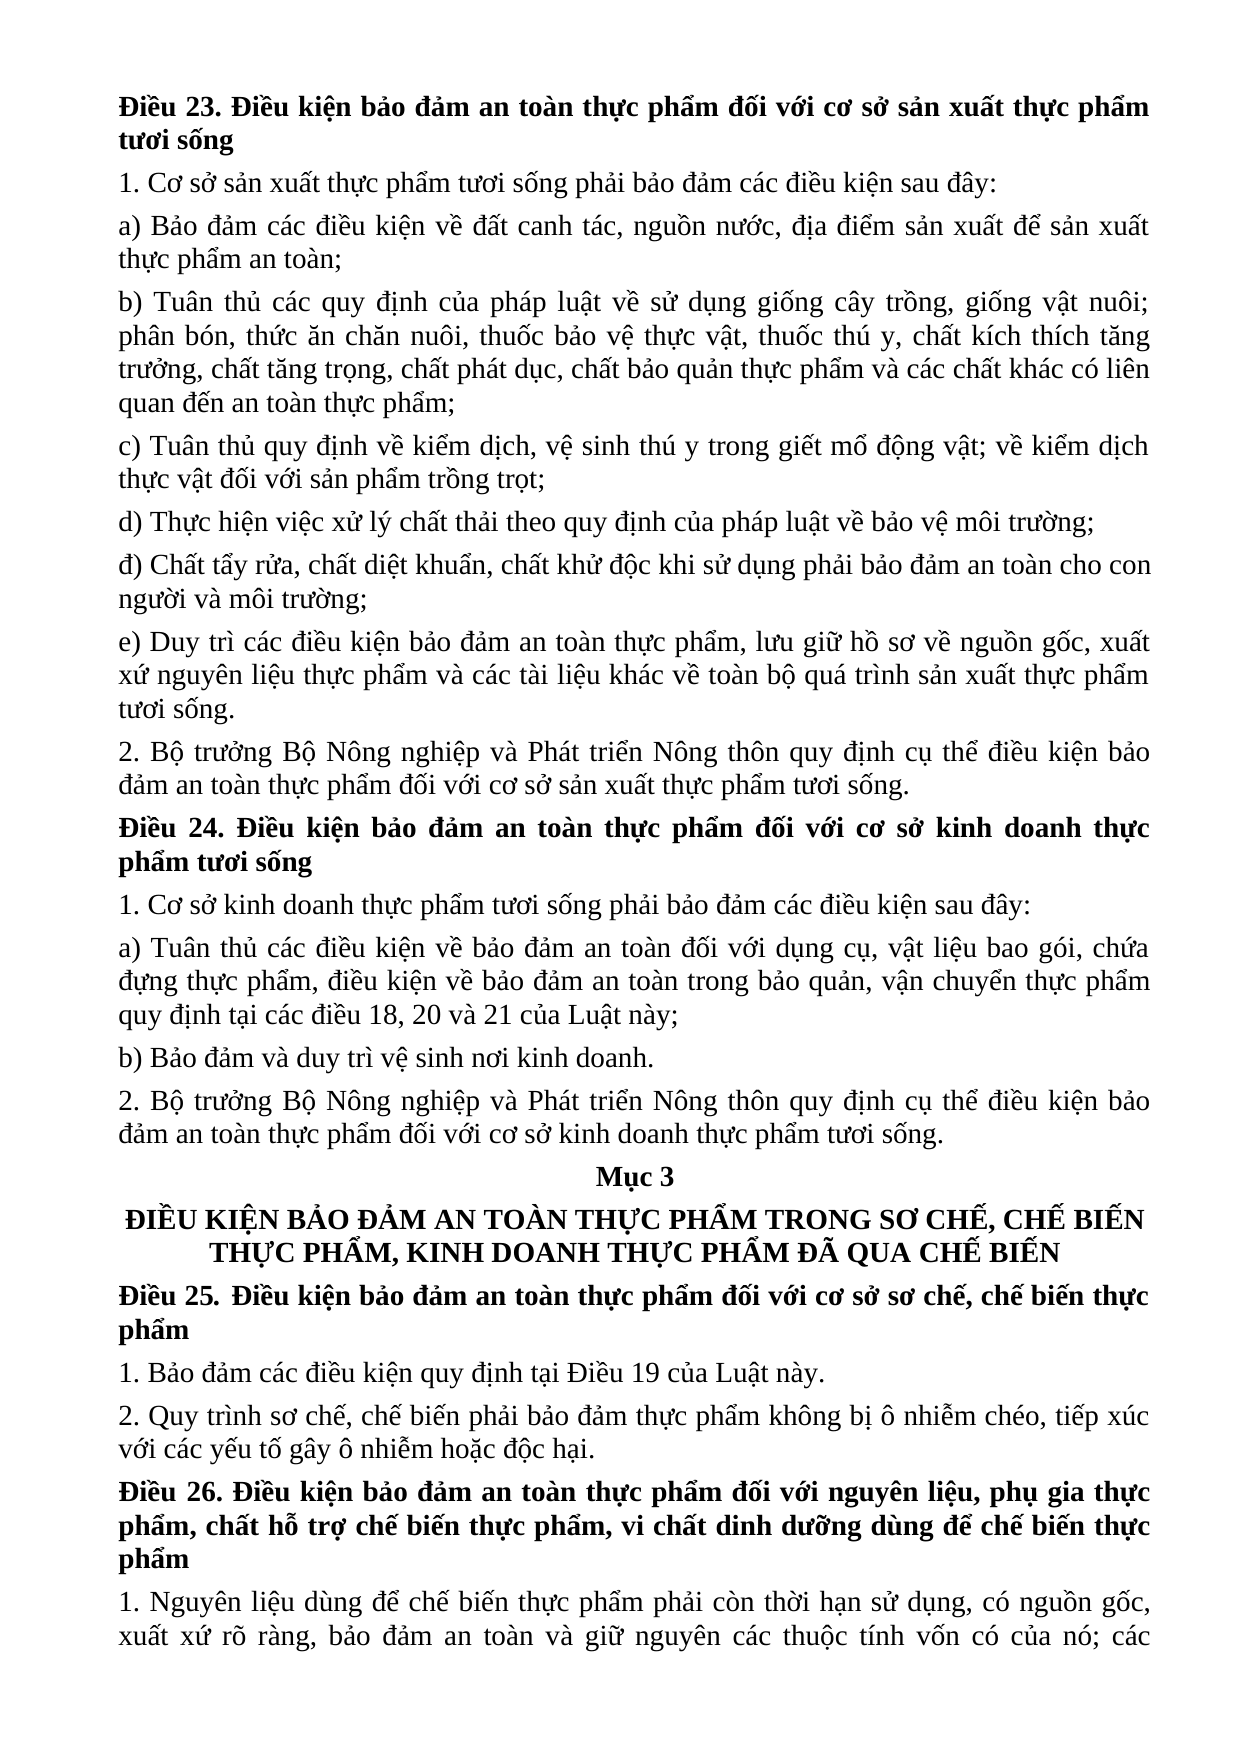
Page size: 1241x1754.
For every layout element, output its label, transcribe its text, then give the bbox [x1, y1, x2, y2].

text Mục 3 [118, 1159, 1152, 1193]
text 1. Cơ sở sản xuất thực phẩm tươi sống phải bảo đảm các điều kiện sau đây: [118, 165, 1152, 199]
text a) Tuân thủ các điều kiện về bảo đảm an toàn đối với dụng cụ, vật liệu bao gói, chứa đựng thực phẩm, điều kiện về bảo đảm an toàn trong bảo quản, vận chuyển thực phẩm quy định tại các điều 18, 20 và 21 của Luật này; [118, 930, 1152, 1030]
text đ) Chất tẩy rửa, chất diệt khuẩn, chất khử độc khi sử dụng phải bảo đảm an toàn cho con người và môi trường; [118, 547, 1152, 614]
text Điều 25. Điều kiện bảo đảm an toàn thực phẩm đối với cơ sở sơ chế, chế biến thực phẩm [118, 1278, 1152, 1346]
text 2. Bộ trưởng Bộ Nông nghiệp và Phát triển Nông thôn quy định cụ thể điều kiện bảo đảm an toàn thực phẩm đối với cơ sở kinh doanh thực phẩm tươi sống. [118, 1083, 1152, 1150]
text Điều 26. Điều kiện bảo đảm an toàn thực phẩm đối với nguyên liệu, phụ gia thực phẩm, chất hỗ trợ chế biến thực phẩm, vi chất dinh dưỡng dùng để chế biến thực phẩm [118, 1474, 1152, 1575]
text 2. Quy trình sơ chế, chế biến phải bảo đảm thực phẩm không bị ô nhiễm chéo, tiếp xúc với các yếu tố gây ô nhiễm hoặc độc hại. [118, 1398, 1152, 1465]
text e) Duy trì các điều kiện bảo đảm an toàn thực phẩm, lưu giữ hồ sơ về nguồn gốc, xuất xứ nguyên liệu thực phẩm và các tài liệu khác về toàn bộ quá trình sản xuất thực phẩm tươi sống. [118, 624, 1152, 724]
text 1. Cơ sở kinh doanh thực phẩm tươi sống phải bảo đảm các điều kiện sau đây: [118, 887, 1152, 920]
text ĐIỀU KIỆN BẢO ĐẢM AN TOÀN THỰC PHẨM TRONG SƠ CHẾ, CHẾ BIẾN THỰC PHẨM, KINH DOANH THỰC PHẨM ĐÃ QUA CHẾ BIẾN [118, 1202, 1152, 1269]
text 1. Bảo đảm các điều kiện quy định tại Điều 19 của Luật này. [118, 1355, 1152, 1388]
text b) Bảo đảm và duy trì vệ sinh nơi kinh doanh. [118, 1040, 1152, 1073]
text d) Thực hiện việc xử lý chất thải theo quy định của pháp luật về bảo vệ môi trường; [118, 504, 1152, 538]
text b) Tuân thủ các quy định của pháp luật về sử dụng giống cây trồng, giống vật nuôi; phân bón, thức ăn chăn nuôi, thuốc bảo vệ thực vật, thuốc thú y, chất kích thích tăng trưởng, chất tăng trọng, chất phát dục, chất bảo quản thực phẩm và các chất khác có liên quan đến an toàn thực phẩm; [118, 284, 1152, 419]
text c) Tuân thủ quy định về kiểm dịch, vệ sinh thú y trong giết mổ động vật; về kiểm dịch thực vật đối với sản phẩm trồng trọt; [118, 428, 1152, 495]
text 2. Bộ trưởng Bộ Nông nghiệp và Phát triển Nông thôn quy định cụ thể điều kiện bảo đảm an toàn thực phẩm đối với cơ sở sản xuất thực phẩm tươi sống. [118, 734, 1152, 801]
text a) Bảo đảm các điều kiện về đất canh tác, nguồn nước, địa điểm sản xuất để sản xuất thực phẩm an toàn; [118, 208, 1152, 275]
text Điều 23. Điều kiện bảo đảm an toàn thực phẩm đối với cơ sở sản xuất thực phẩm tươi sống [118, 89, 1152, 156]
text Điều 24. Điều kiện bảo đảm an toàn thực phẩm đối với cơ sở kinh doanh thực phẩm tươi sống [118, 810, 1152, 877]
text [118, 1584, 1152, 1651]
